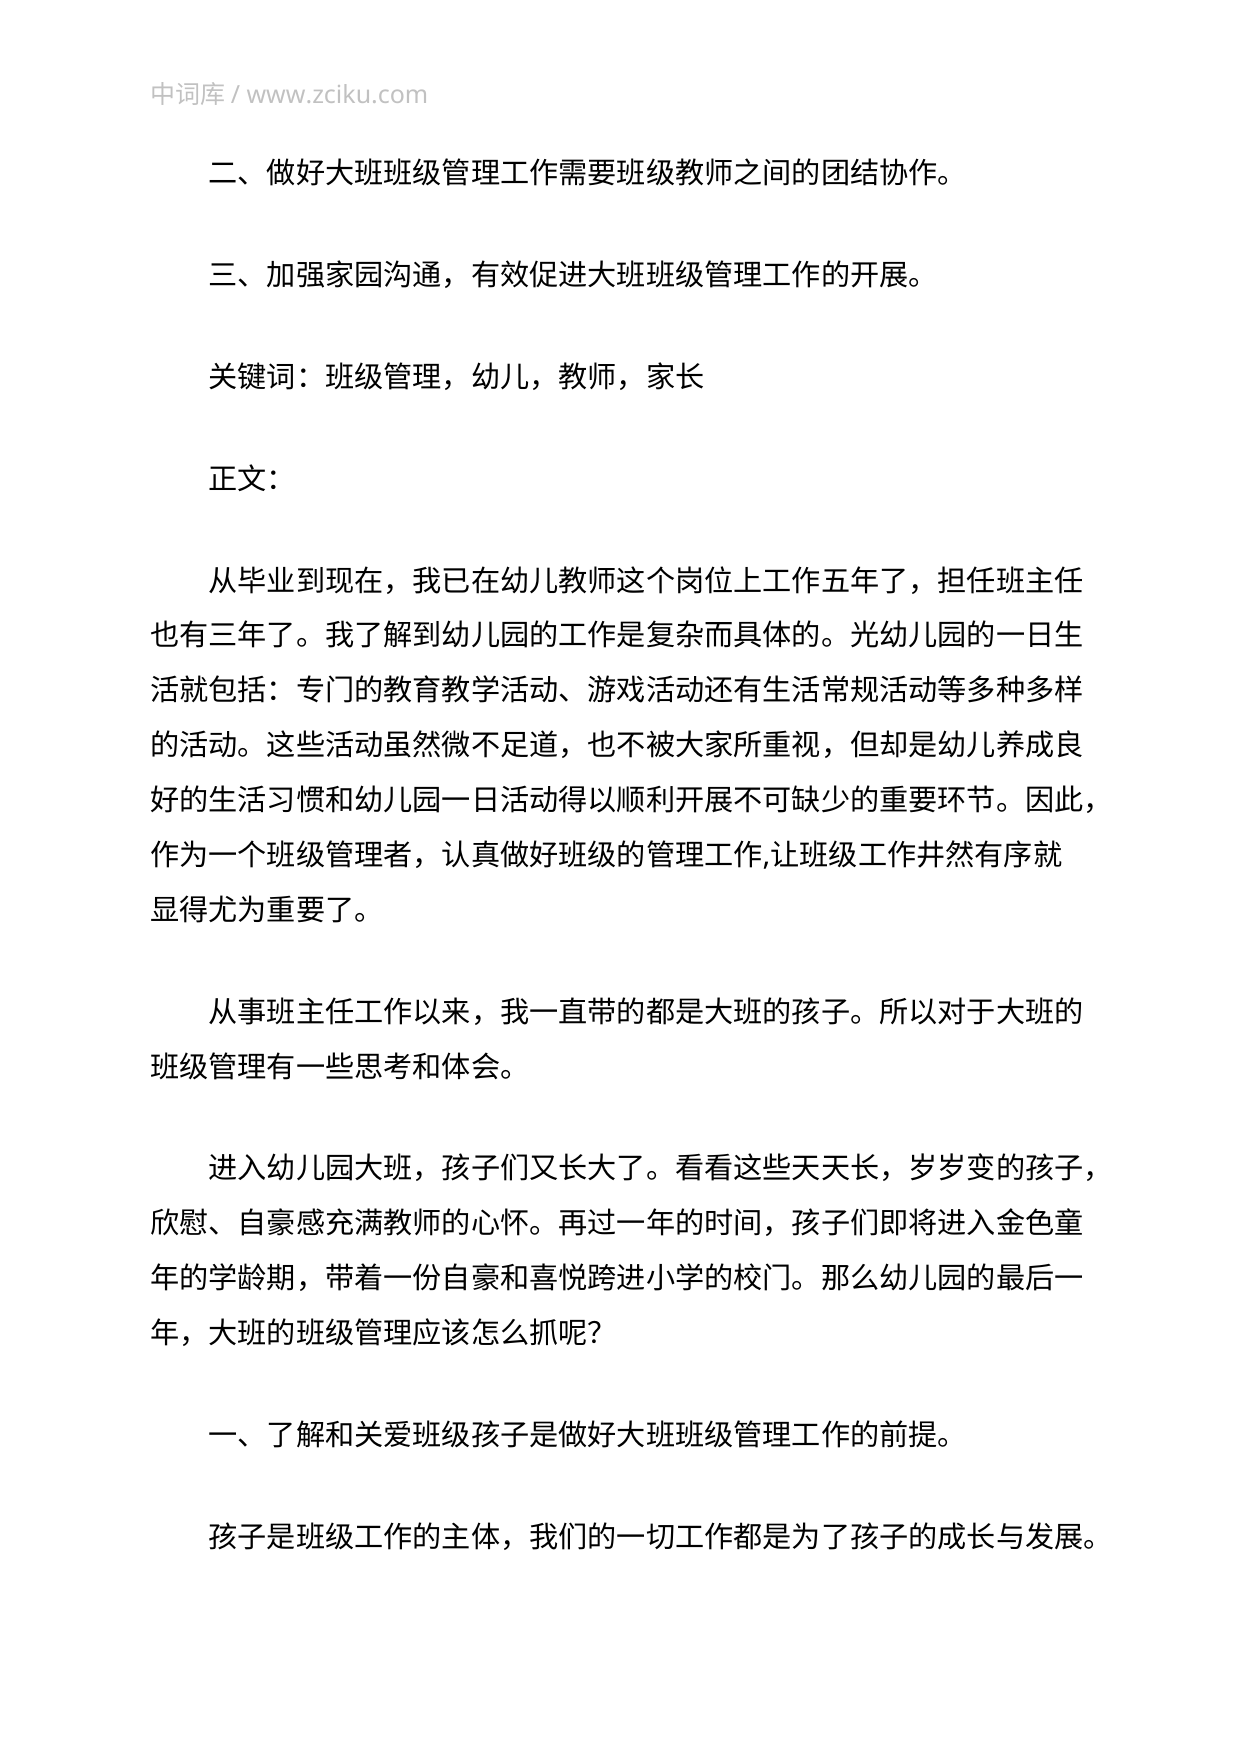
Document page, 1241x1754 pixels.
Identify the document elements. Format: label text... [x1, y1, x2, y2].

text 二、做好大班班级管理工作需要班级教师之间的团结协作。 [150, 150, 1090, 192]
text 正文： [150, 455, 1090, 498]
text 三、加强家园沟通，有效促进大班班级管理工作的开展。 [150, 252, 1090, 294]
text 关键词：班级管理，幼儿，教师，家长 [150, 353, 1090, 396]
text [150, 1513, 1090, 1556]
text 从毕业到现在，我已在幼儿教师这个岗位上工作五年了，担任班主任也有三年了。我了解到幼儿园的工作是复杂而具体的。光幼儿园的一日生活就包括：专门的教育教学活动、游戏活动还有生活常规活动等多种多样的活动。这些活动虽然微不足道，也不被大家所重视，但却是幼儿养成良好的生活习惯和幼儿园一日活动得以顺利开展不可缺少的重要环节。因此，作为一个班级管理者，认真做好班级的管理工作,让班级工作井然有序就显得尤为重要了。 [150, 557, 1090, 929]
text 进入幼儿园大班，孩子们又长大了。看看这些天天长，岁岁变的孩子，欣慰、自豪感充满教师的心怀。再过一年的时间，孩子们即将进入金色童年的学龄期，带着一份自豪和喜悦跨进小学的校门。那么幼儿园的最后一年，大班的班级管理应该怎么抓呢？ [150, 1145, 1090, 1352]
text 一、了解和关爱班级孩子是做好大班班级管理工作的前提。 [150, 1411, 1090, 1454]
text 从事班主任工作以来，我一直带的都是大班的孩子。所以对于大班的班级管理有一些思考和体会。 [150, 988, 1090, 1086]
